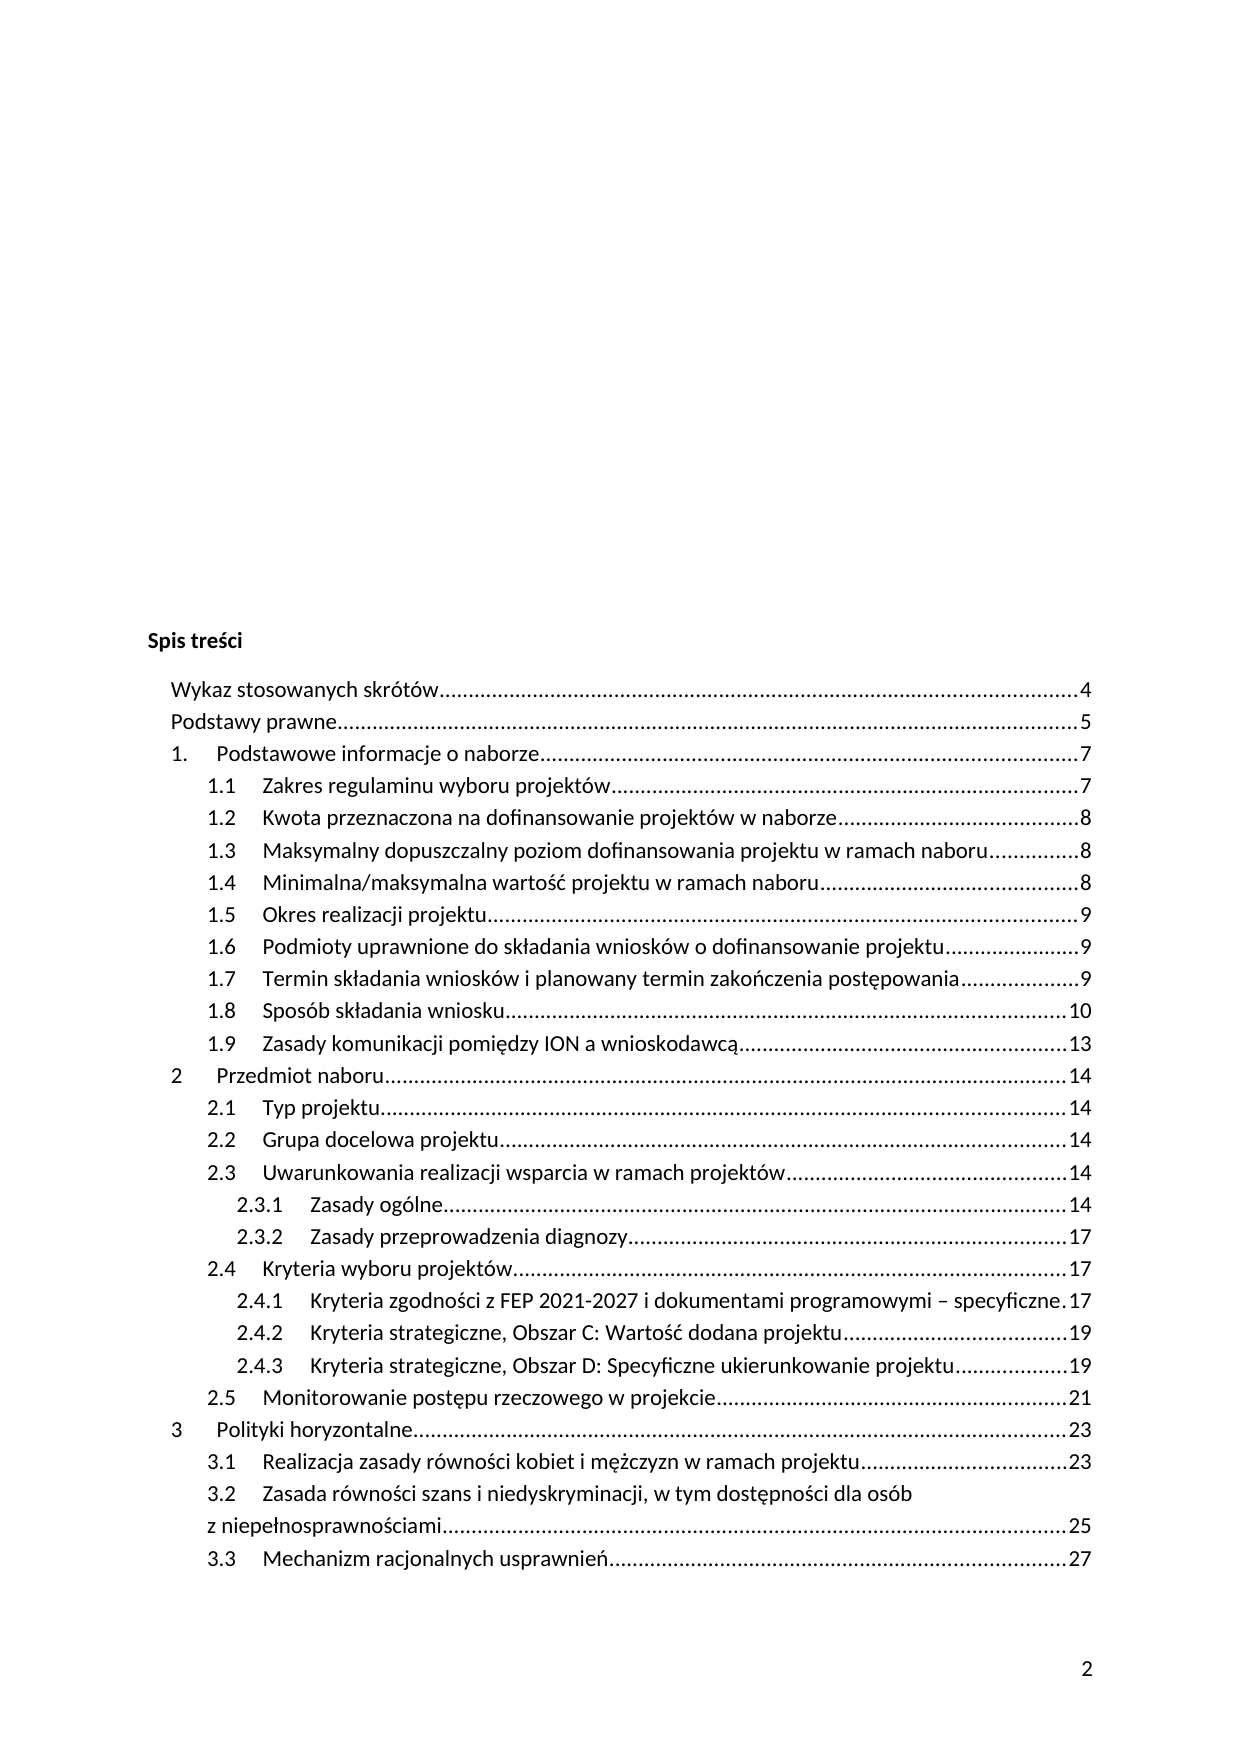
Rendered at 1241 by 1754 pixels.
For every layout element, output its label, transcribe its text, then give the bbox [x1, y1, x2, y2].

text 1.6 Podmioty uprawnione do składania wniosków o dofinansowanie projektu 9 [207, 932, 1092, 960]
text Wykaz stosowanych skrótów 4 [171, 675, 1092, 703]
text 2.5 Monitorowanie postępu rzeczowego w projekcie 21 [207, 1383, 1092, 1411]
text 1.9 Zasady komunikacji pomiędzy ION a wnioskodawcą 13 [207, 1029, 1092, 1057]
text 3 Polityki horyzontalne 23 [171, 1415, 1092, 1443]
text 2 Przedmiot naboru 14 [171, 1061, 1092, 1089]
text 3.2 Zasada równości szans i niedyskryminacji, w tym dostępności dla osób z niepełnosprawnościami 25 [207, 1479, 1092, 1540]
text 2.3.1 Zasady ogólne 14 [236, 1190, 1092, 1218]
text 2.3 Uwarunkowania realizacji wsparcia w ramach projektów 14 [207, 1158, 1092, 1186]
text 1.7 Termin składania wniosków i planowany termin zakończenia postępowania 9 [207, 964, 1092, 992]
text 1.2 Kwota przeznaczona na dofinansowanie projektów w naborze 8 [207, 803, 1092, 832]
text 3.1 Realizacja zasady równości kobiet i mężczyzn w ramach projektu 23 [207, 1447, 1092, 1475]
text 1.1 Zakres regulaminu wyboru projektów 7 [207, 771, 1092, 799]
text 1.8 Sposób składania wniosku 10 [207, 997, 1092, 1025]
text 1.3 Maksymalny dopuszczalny poziom dofinansowania projektu w ramach naboru 8 [207, 836, 1092, 864]
text 2.4.1 Kryteria zgodności z FEP 2021-2027 i dokumentami programowymi – specyficzne 17 [236, 1286, 1092, 1314]
text Spis treści [148, 626, 1092, 654]
text 3.3 Mechanizm racjonalnych usprawnień 27 [207, 1544, 1092, 1572]
text 2.3.2 Zasady przeprowadzenia diagnozy 17 [236, 1222, 1092, 1250]
text 2.4.3 Kryteria strategiczne, Obszar D: Specyficzne ukierunkowanie projektu 19 [236, 1351, 1092, 1379]
text 2.1 Typ projektu 14 [207, 1093, 1092, 1121]
text 1.5 Okres realizacji projektu 9 [207, 900, 1092, 928]
text 2.2 Grupa docelowa projektu 14 [207, 1125, 1092, 1153]
text 1.4 Minimalna/maksymalna wartość projektu w ramach naboru 8 [207, 868, 1092, 896]
text 1. Podstawowe informacje o naborze 7 [171, 739, 1092, 767]
text Podstawy prawne 5 [171, 707, 1092, 735]
text 2.4.2 Kryteria strategiczne, Obszar C: Wartość dodana projektu 19 [236, 1318, 1092, 1347]
text 2.4 Kryteria wyboru projektów 17 [207, 1254, 1092, 1282]
